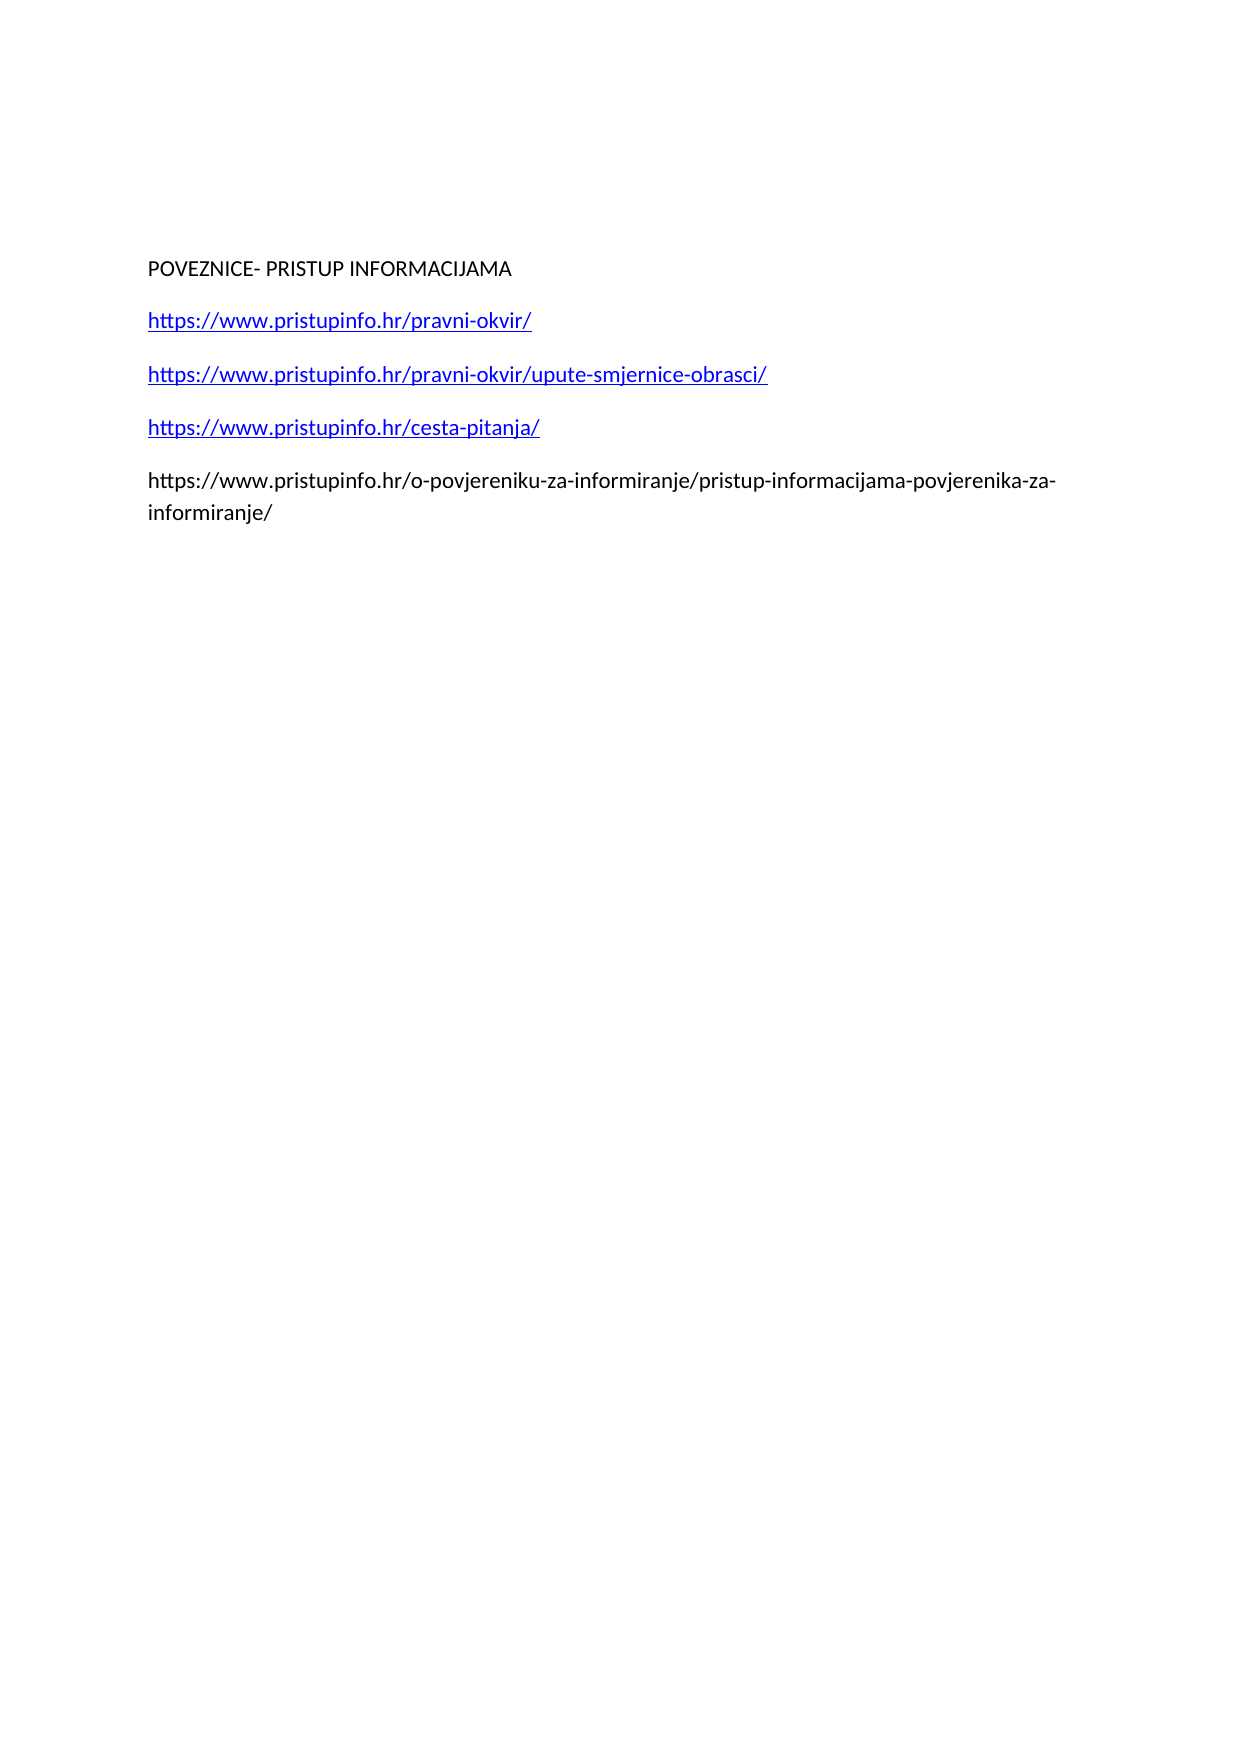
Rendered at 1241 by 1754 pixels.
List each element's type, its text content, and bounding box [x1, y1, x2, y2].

text POVEZNICE- PRISTUP INFORMACIJAMA [148, 254, 1093, 282]
text https://www.pristupinfo.hr/pravni-okvir/upute-smjernice-obrasci/ [148, 360, 1093, 388]
text https://www.pristupinfo.hr/pravni-okvir/ [148, 307, 1093, 335]
text https://www.pristupinfo.hr/o-povjereniku-za-informiranje/pristup-informacijama-povjerenika-za-informiranje/ [148, 466, 1093, 526]
text https://www.pristupinfo.hr/cesta-pitanja/ [148, 413, 1093, 441]
